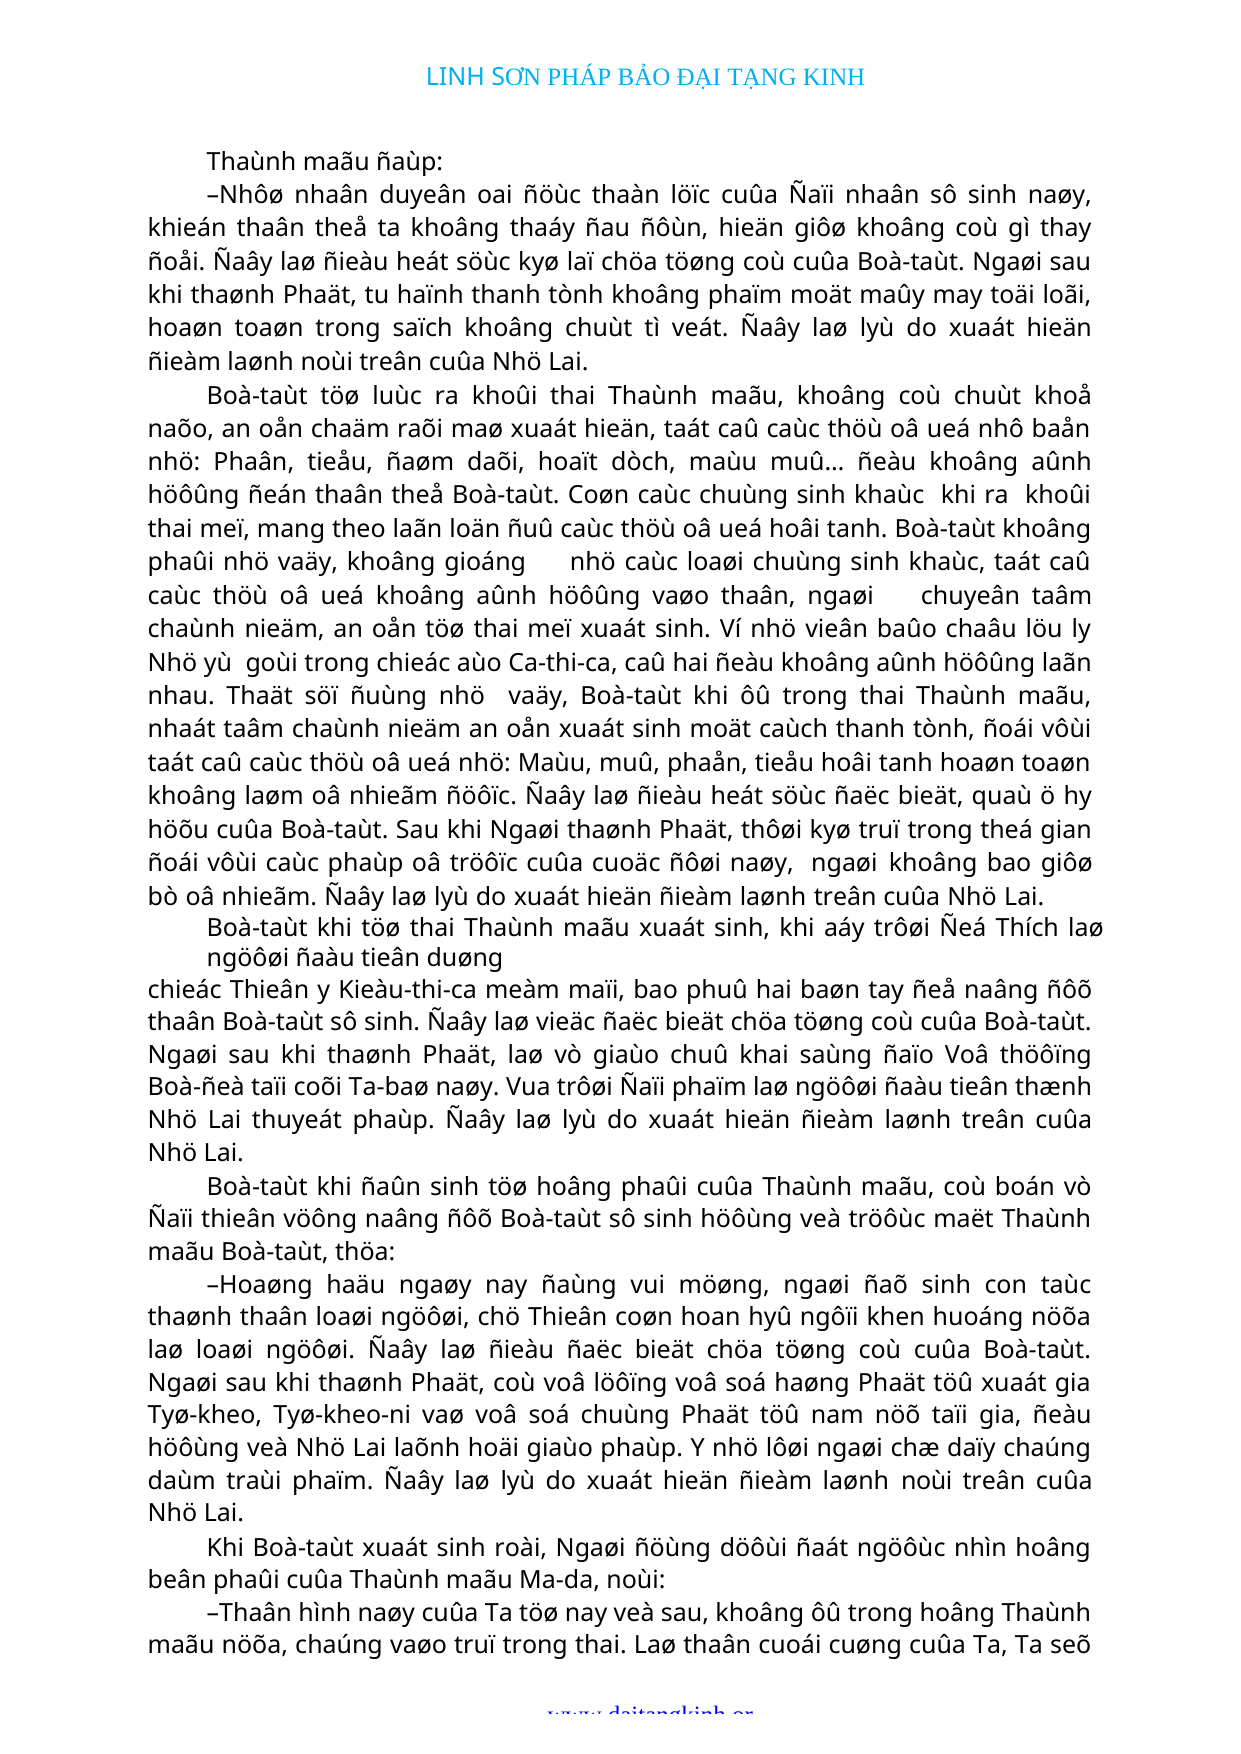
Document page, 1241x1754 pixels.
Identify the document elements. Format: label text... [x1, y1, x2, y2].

text Khi Boà-taùt xuaát sinh roài, Ngaøi ñöùng döôùi ñaát ngöôùc nhìn hoâng beân phaûi cuûa Thaùnh maãu Ma-da, noùi: [147, 1530, 1093, 1595]
text Thaùnh maãu ñaùp: [206, 145, 1105, 177]
text Boà-taùt töø luùc ra khoûi thai Thaùnh maãu, khoâng coù chuùt khoå naõo, an oån chaäm raõi maø xuaát hieän, taát caû caùc thöù oâ ueá nhô baån nhö: Phaân, tieåu, ñaøm daõi, hoaït dòch, maùu muû… ñeàu khoâng aûnh höôûng ñeán thaân theå Boà-taùt. Coøn caùc chuùng sinh khaùc khi ra khoûi thai meï, mang theo laãn loän ñuû caùc thöù oâ ueá hoâi tanh. Boà-taùt khoâng phaûi nhö vaäy, khoâng gioáng nhö caùc loaøi chuùng sinh khaùc, taát caû caùc thöù oâ ueá khoâng aûnh höôûng vaøo thaân, ngaøi chuyeân taâm chaùnh nieäm, an oån töø thai meï xuaát sinh. Ví nhö vieân baûo chaâu löu ly Nhö yù goùi trong chieác aùo Ca-thi-ca, caû hai ñeàu khoâng aûnh höôûng laãn nhau. Thaät söï ñuùng nhö vaäy, Boà-taùt khi ôû trong thai Thaùnh maãu, nhaát taâm chaùnh nieäm an oån xuaát sinh moät caùch thanh tònh, ñoái vôùi taát caû caùc thöù oâ ueá nhö: Maùu, muû, phaån, tieåu hoâi tanh hoaøn toaøn khoâng laøm oâ nhieãm ñöôïc. Ñaây laø ñieàu heát söùc ñaëc bieät, quaù ö hy höõu cuûa Boà-taùt. Sau khi Ngaøi thaønh Phaät, thôøi kyø truï trong theá gian ñoái vôùi caùc phaùp oâ tröôïc cuûa cuoäc ñôøi naøy, ngaøi khoâng bao giôø bò oâ nhieãm. Ñaây laø lyù do xuaát hieän ñieàm laønh treân cuûa Nhö Lai. [147, 377, 1093, 912]
text –Hoaøng haäu ngaøy nay ñaùng vui möøng, ngaøi ñaõ sinh con taùc thaønh thaân loaøi ngöôøi, chö Thieân coøn hoan hyû ngôïi khen huoáng nöõa laø loaøi ngöôøi. Ñaây laø ñieàu ñaëc bieät chöa töøng coù cuûa Boà-taùt. Ngaøi sau khi thaønh Phaät, coù voâ löôïng voâ soá haøng Phaät töû xuaát gia Tyø-kheo, Tyø-kheo-ni vaø voâ soá chuùng Phaät töû nam nöõ taïi gia, ñeàu höôùng veà Nhö Lai laõnh hoäi giaùo phaùp. Y nhö lôøi ngaøi chæ daïy chaúng daùm traùi phaïm. Ñaây laø lyù do xuaát hieän ñieàm laønh noùi treân cuûa Nhö Lai. [147, 1267, 1093, 1529]
text chieác Thieân y Kieàu-thi-ca meàm maïi, bao phuû hai baøn tay ñeå naâng ñôõ thaân Boà-taùt sô sinh. Ñaây laø vieäc ñaëc bieät chöa töøng coù cuûa Boà-taùt. Ngaøi sau khi thaønh Phaät, laø vò giaùo chuû khai saùng ñaïo Voâ thöôïng Boà-ñeà taïi coõi Ta-baø naøy. Vua trôøi Ñaïi phaïm laø ngöôøi ñaàu tieân thænh Nhö Lai thuyeát phaùp. Ñaây laø lyù do xuaát hieän ñieàm laønh treân cuûa Nhö Lai. [147, 972, 1093, 1168]
text Boà-taùt khi töø thai Thaùnh maãu xuaát sinh, khi aáy trôøi Ñeá Thích laø ngöôøi ñaàu tieân duøng [206, 912, 1105, 972]
text Boà-taùt khi ñaûn sinh töø hoâng phaûi cuûa Thaùnh maãu, coù boán vò Ñaïi thieân vöông naâng ñôõ Boà-taùt sô sinh höôùng veà tröôùc maët Thaùnh maãu Boà-taùt, thöa: [147, 1169, 1093, 1267]
text –Nhôø nhaân duyeân oai ñöùc thaàn löïc cuûa Ñaïi nhaân sô sinh naøy, khieán thaân theå ta khoâng thaáy ñau ñôùn, hieän giôø khoâng coù gì thay ñoåi. Ñaây laø ñieàu heát söùc kyø laï chöa töøng coù cuûa Boà-taùt. Ngaøi sau khi thaønh Phaät, tu haïnh thanh tònh khoâng phaïm moät maûy may toäi loãi, hoaøn toaøn trong saïch khoâng chuùt tì veát. Ñaây laø lyù do xuaát hieän ñieàm laønh noùi treân cuûa Nhö Lai. [147, 177, 1093, 377]
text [147, 1596, 1093, 1661]
